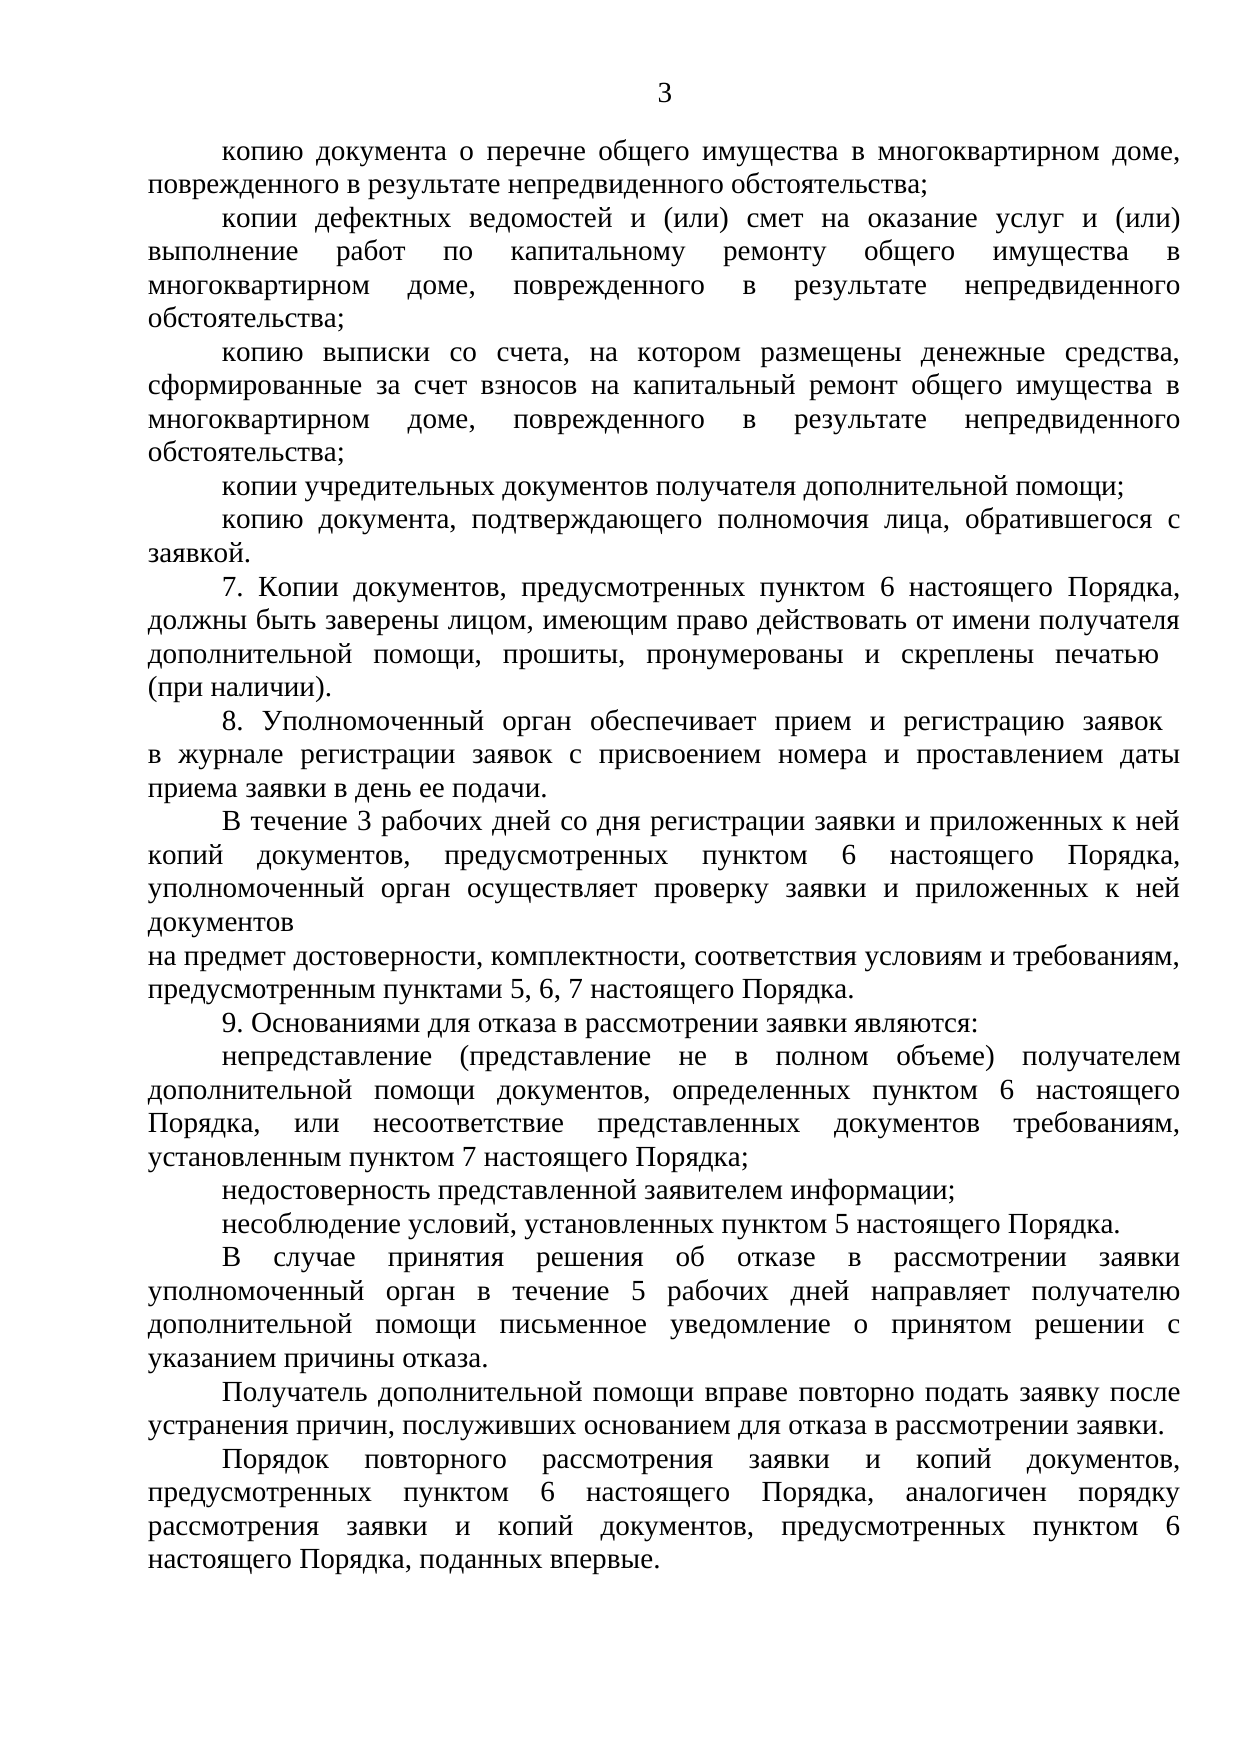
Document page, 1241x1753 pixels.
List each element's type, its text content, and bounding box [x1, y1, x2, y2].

text копии дефектных ведомостей и (или) смет на оказание услуг и (или) выполнение работ по капитальному ремонту общего имущества в многоквартирном доме, поврежденного в результате непредвиденного обстоятельства; [148, 200, 1181, 334]
text Получатель дополнительной помощи вправе повторно подать заявку после устранения причин, послуживших основанием для отказа в рассмотрении заявки. [148, 1374, 1181, 1441]
text 7. Копии документов, предусмотренных пунктом 6 настоящего Порядка, должны быть заверены лицом, имеющим право действовать от имени получателя дополнительной помощи, прошиты, пронумерованы и скреплены печатью (при наличии). [148, 569, 1181, 703]
text В течение 3 рабочих дней со дня регистрации заявки и приложенных к ней копий документов, предусмотренных пунктом 6 настоящего Порядка, уполномоченный орган осуществляет проверку заявки и приложенных к ней документов на предмет достоверности, комплектности, соответствия условиям и требованиям, предусмотренным пунктами 5, 6, 7 настоящего Порядка. [148, 803, 1181, 1005]
text Порядок повторного рассмотрения заявки и копий документов, предусмотренных пунктом 6 настоящего Порядка, аналогичен порядку рассмотрения заявки и копий документов, предусмотренных пунктом 6 настоящего Порядка, поданных впервые. [148, 1441, 1181, 1575]
text недостоверность представленной заявителем информации; [148, 1172, 1181, 1206]
text копию выписки со счета, на котором размещены денежные средства, сформированные за счет взносов на капитальный ремонт общего имущества в многоквартирном доме, поврежденного в результате непредвиденного обстоятельства; [148, 334, 1181, 468]
text В случае принятия решения об отказе в рассмотрении заявки уполномоченный орган в течение 5 рабочих дней направляет получателю дополнительной помощи письменное уведомление о принятом решении с указанием причины отказа. [148, 1239, 1181, 1374]
text несоблюдение условий, установленных пунктом 5 настоящего Порядка. [148, 1206, 1181, 1239]
text копии учредительных документов получателя дополнительной помощи; [148, 468, 1181, 502]
text непредставление (представление не в полном объеме) получателем дополнительной помощи документов, определенных пунктом 6 настоящего Порядка, или несоответствие представленных документов требованиям, установленным пунктом 7 настоящего Порядка; [148, 1038, 1181, 1172]
text 8. Уполномоченный орган обеспечивает прием и регистрацию заявок в журнале регистрации заявок с присвоением номера и проставлением даты приема заявки в день ее подачи. [148, 703, 1181, 803]
text копию документа о перечне общего имущества в многоквартирном доме, поврежденного в результате непредвиденного обстоятельства; [148, 133, 1181, 200]
text 9. Основаниями для отказа в рассмотрении заявки являются: [148, 1005, 1181, 1038]
text копию документа, подтверждающего полномочия лица, обратившегося с заявкой. [148, 502, 1181, 569]
